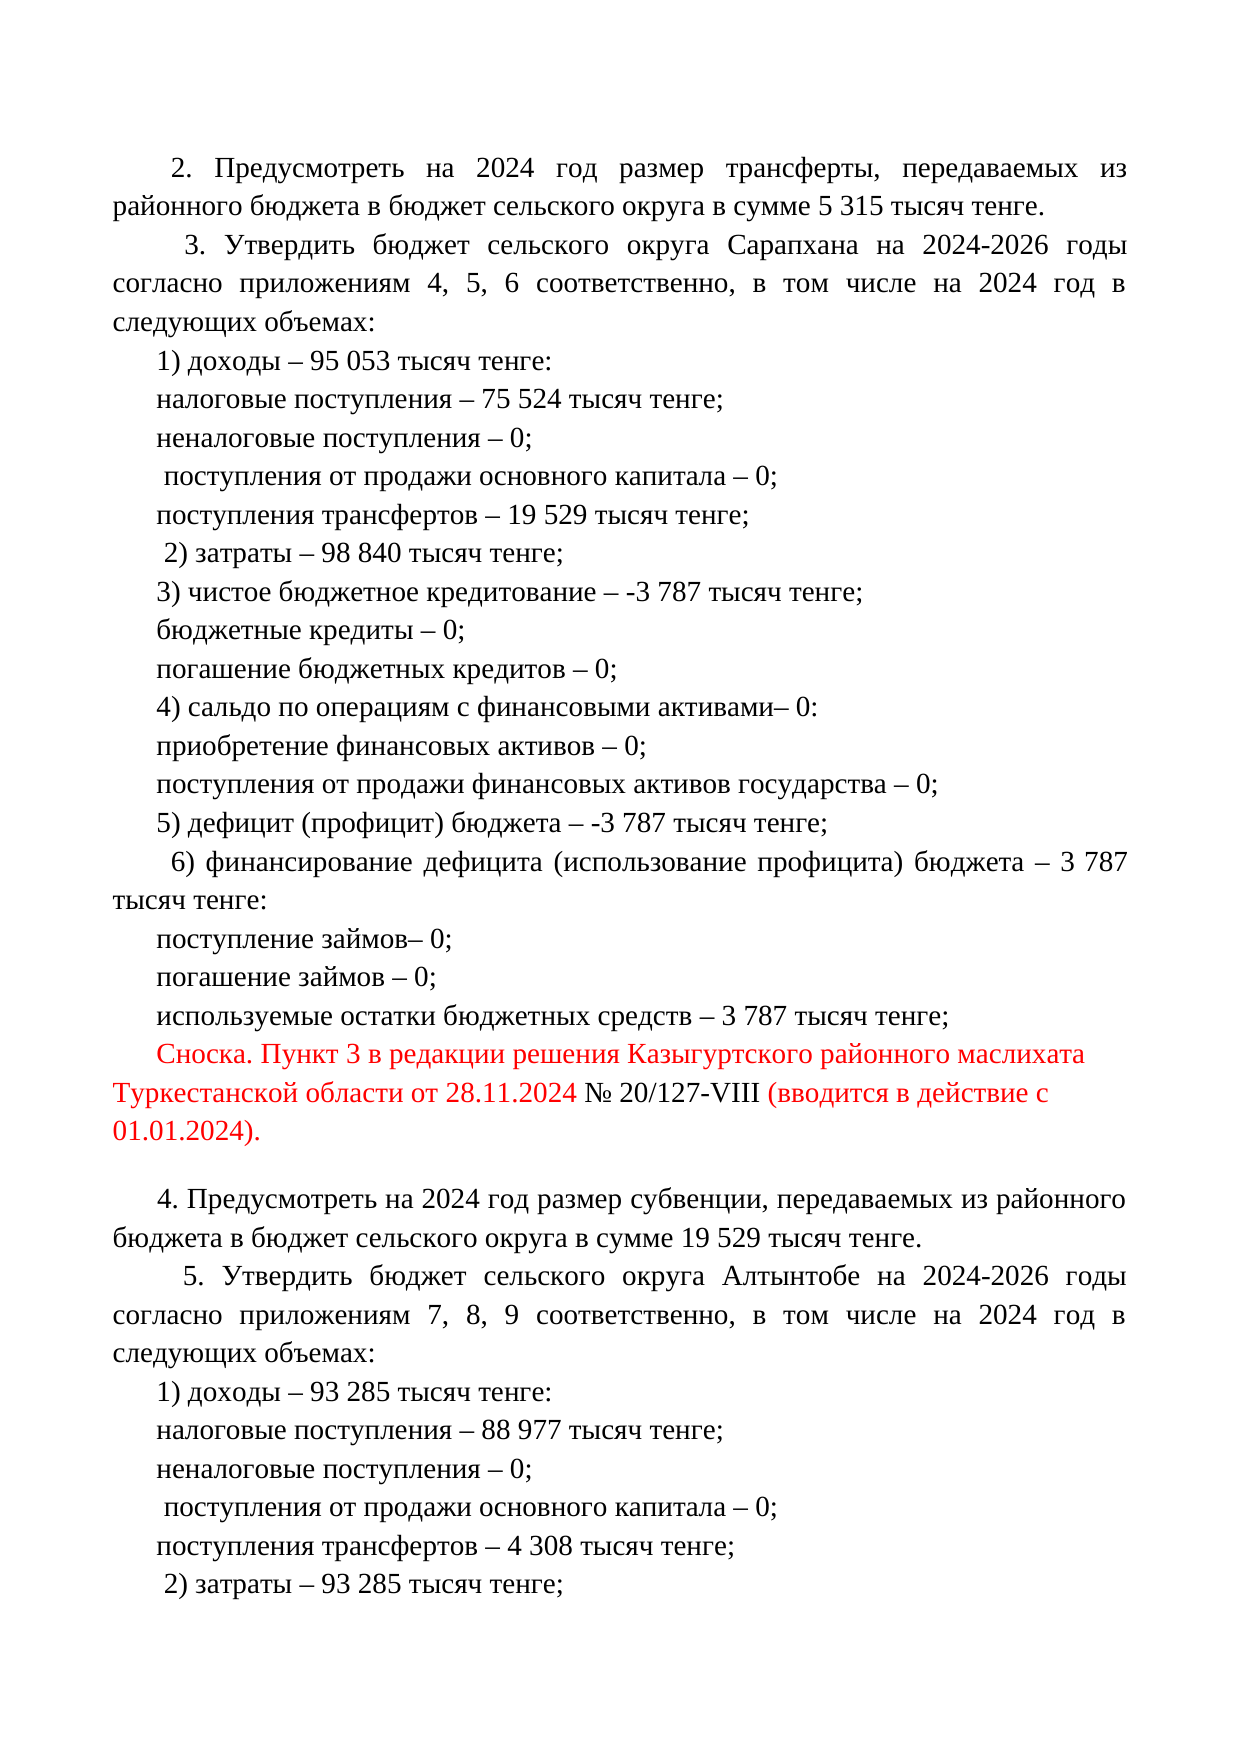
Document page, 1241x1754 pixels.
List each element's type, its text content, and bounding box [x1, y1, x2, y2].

text 3) чистое бюджетное кредитование – -3 787 тысяч тенге; [112, 574, 1128, 607]
text 1) доходы – 93 285 тысяч тенге: [112, 1374, 1128, 1407]
text поступления от продажи финансовых активов государства – 0; [112, 767, 1128, 800]
text поступления трансфертов – 19 529 тысяч тенге; [112, 497, 1128, 530]
text 4. Предусмотреть на 2024 год размер субвенции, передаваемых из районного бюджета в бюджет сельского округа в сумме 19 529 тысяч тенге. [112, 1181, 1128, 1253]
text 5) дефицит (профицит) бюджета – -3 787 тысяч тенге; [112, 805, 1128, 839]
text неналоговые поступления – 0; [112, 1451, 1128, 1484]
text налоговые поступления – 88 977 тысяч тенге; [112, 1412, 1128, 1446]
text погашение бюджетных кредитов – 0; [112, 651, 1128, 684]
text 5. Утвердить бюджет сельского округа Алтынтобе на 2024-2026 годы согласно приложениям 7, 8, 9 соответственно, в том числе на 2024 год в следующих объемах: [112, 1258, 1128, 1369]
text погашение займов – 0; [112, 959, 1128, 993]
text поступления от продажи основного капитала – 0; [112, 458, 1128, 492]
text 4) сальдо по операциям с финансовыми активами– 0: [112, 689, 1128, 723]
text поступление займов– 0; [112, 921, 1128, 954]
text бюджетные кредиты – 0; [112, 612, 1128, 646]
text налоговые поступления – 75 524 тысяч тенге; [112, 381, 1128, 415]
text приобретение финансовых активов – 0; [112, 728, 1128, 762]
text 2) затраты – 93 285 тысяч тенге; [112, 1567, 1128, 1600]
text 1) доходы – 95 053 тысяч тенге: [112, 343, 1128, 376]
text поступления трансфертов – 4 308 тысяч тенге; [112, 1528, 1128, 1562]
text Сноска. Пункт 3 в редакции решения Казыгуртского районного маслихата Туркестанской области от 28.11.2024 № 20/127-VIII (вводится в действие с 01.01.2024). [112, 1036, 1128, 1177]
text неналоговые поступления – 0; [112, 420, 1128, 453]
text 2) затраты – 98 840 тысяч тенге; [112, 535, 1128, 569]
text 2. Предусмотреть на 2024 год размер трансферты, передаваемых из районного бюджета в бюджет сельского округа в сумме 5 315 тысяч тенге. [112, 150, 1128, 222]
text 3. Утвердить бюджет сельского округа Сарапхана на 2024-2026 годы согласно приложениям 4, 5, 6 соответственно, в том числе на 2024 год в следующих объемах: [112, 227, 1128, 338]
text используемые остатки бюджетных средств – 3 787 тысяч тенге; [112, 998, 1128, 1031]
text 6) финансирование дефицита (использование профицита) бюджета – 3 787 тысяч тенге: [112, 844, 1128, 916]
text поступления от продажи основного капитала – 0; [112, 1489, 1128, 1523]
